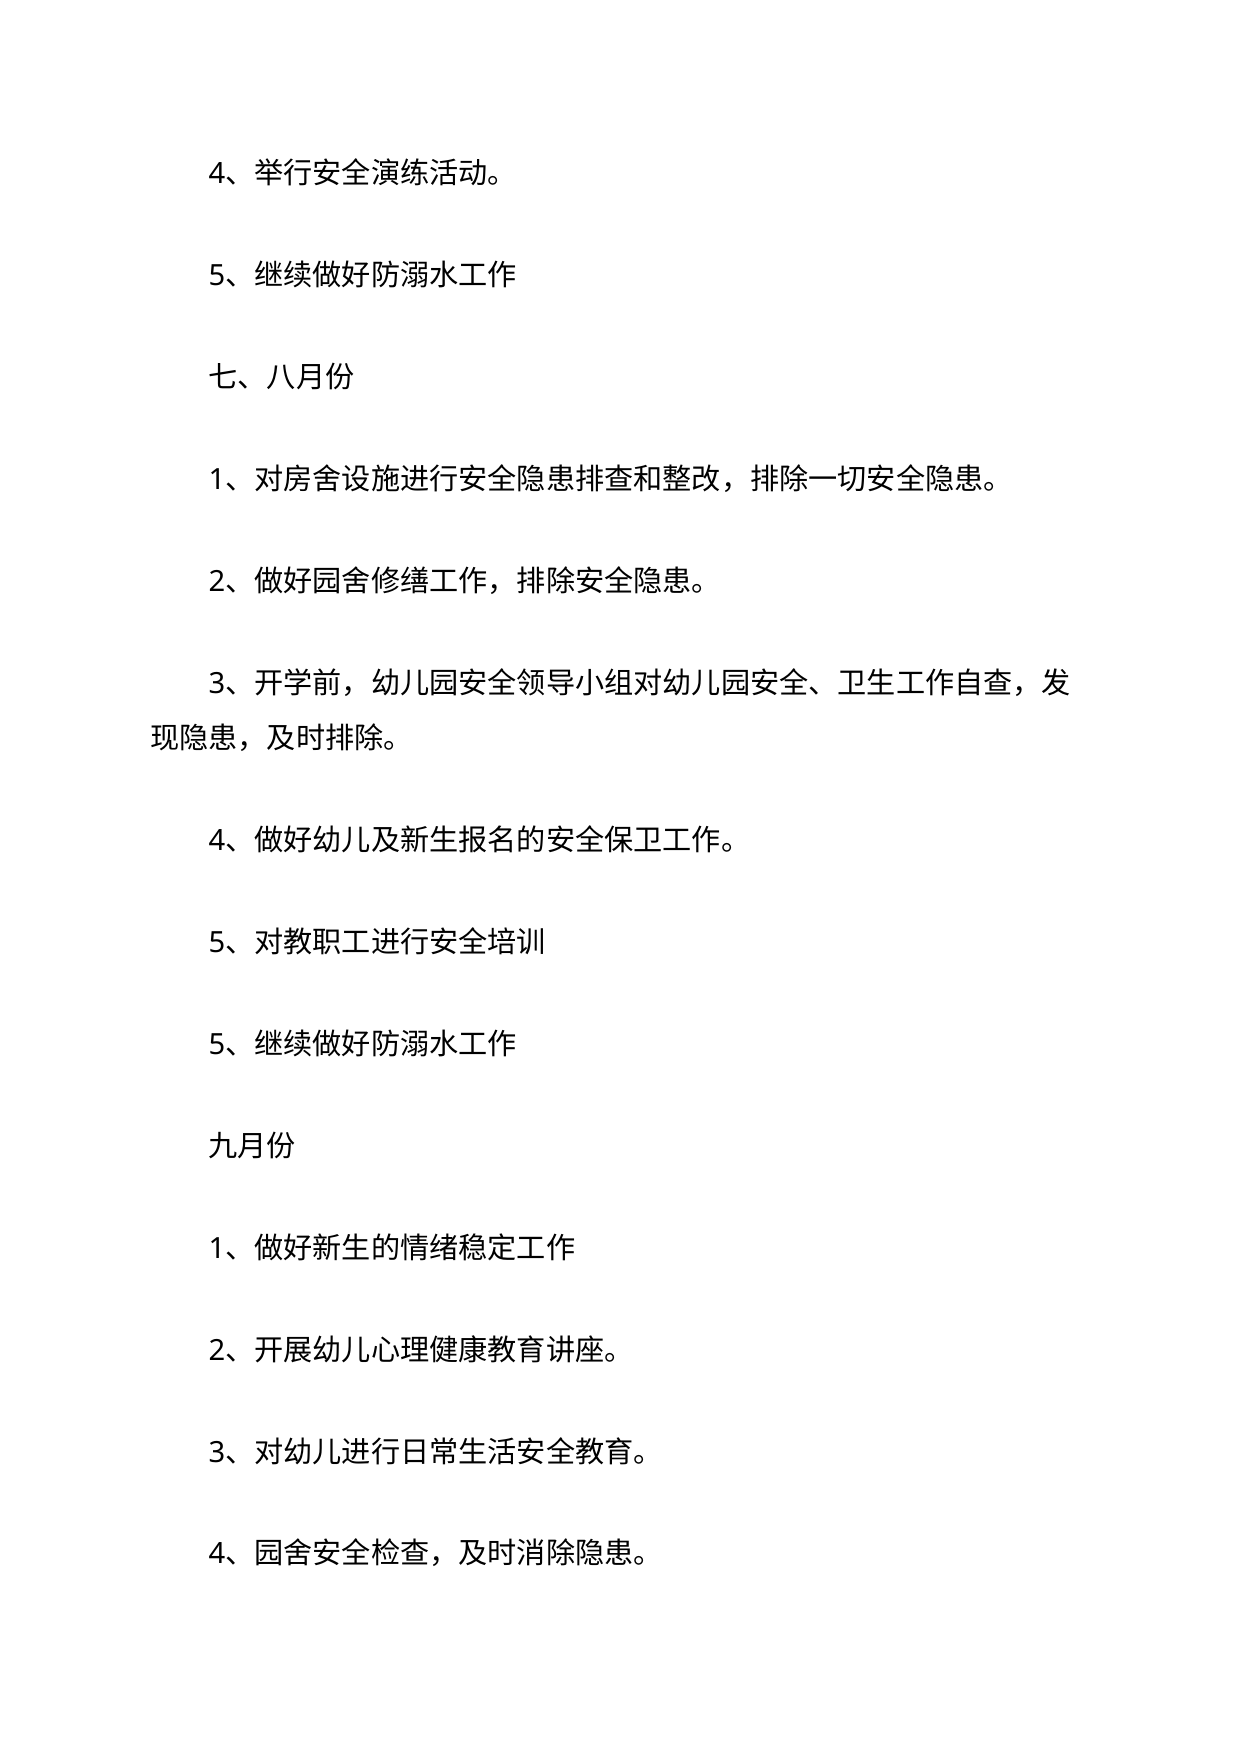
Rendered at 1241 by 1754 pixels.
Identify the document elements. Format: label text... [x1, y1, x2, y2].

text 4、做好幼儿及新生报名的安全保卫工作。 [150, 816, 1090, 859]
text 2、开展幼儿心理健康教育讲座。 [150, 1326, 1090, 1368]
text 3、对幼儿进行日常生活安全教育。 [150, 1428, 1090, 1471]
text 4、举行安全演练活动。 [150, 150, 1090, 192]
text 5、继续做好防溺水工作 [150, 252, 1090, 294]
text 2、做好园舍修缮工作，排除安全隐患。 [150, 558, 1090, 600]
text 九月份 [150, 1122, 1090, 1165]
text 1、做好新生的情绪稳定工作 [150, 1224, 1090, 1267]
text 5、对教职工进行安全培训 [150, 918, 1090, 961]
text 七、八月份 [150, 354, 1090, 396]
text 4、园舍安全检查，及时消除隐患。 [150, 1530, 1090, 1572]
text 1、对房舍设施进行安全隐患排查和整改，排除一切安全隐患。 [150, 456, 1090, 498]
text 3、开学前，幼儿园安全领导小组对幼儿园安全、卫生工作自查，发现隐患，及时排除。 [150, 660, 1090, 757]
text 5、继续做好防溺水工作 [150, 1020, 1090, 1063]
